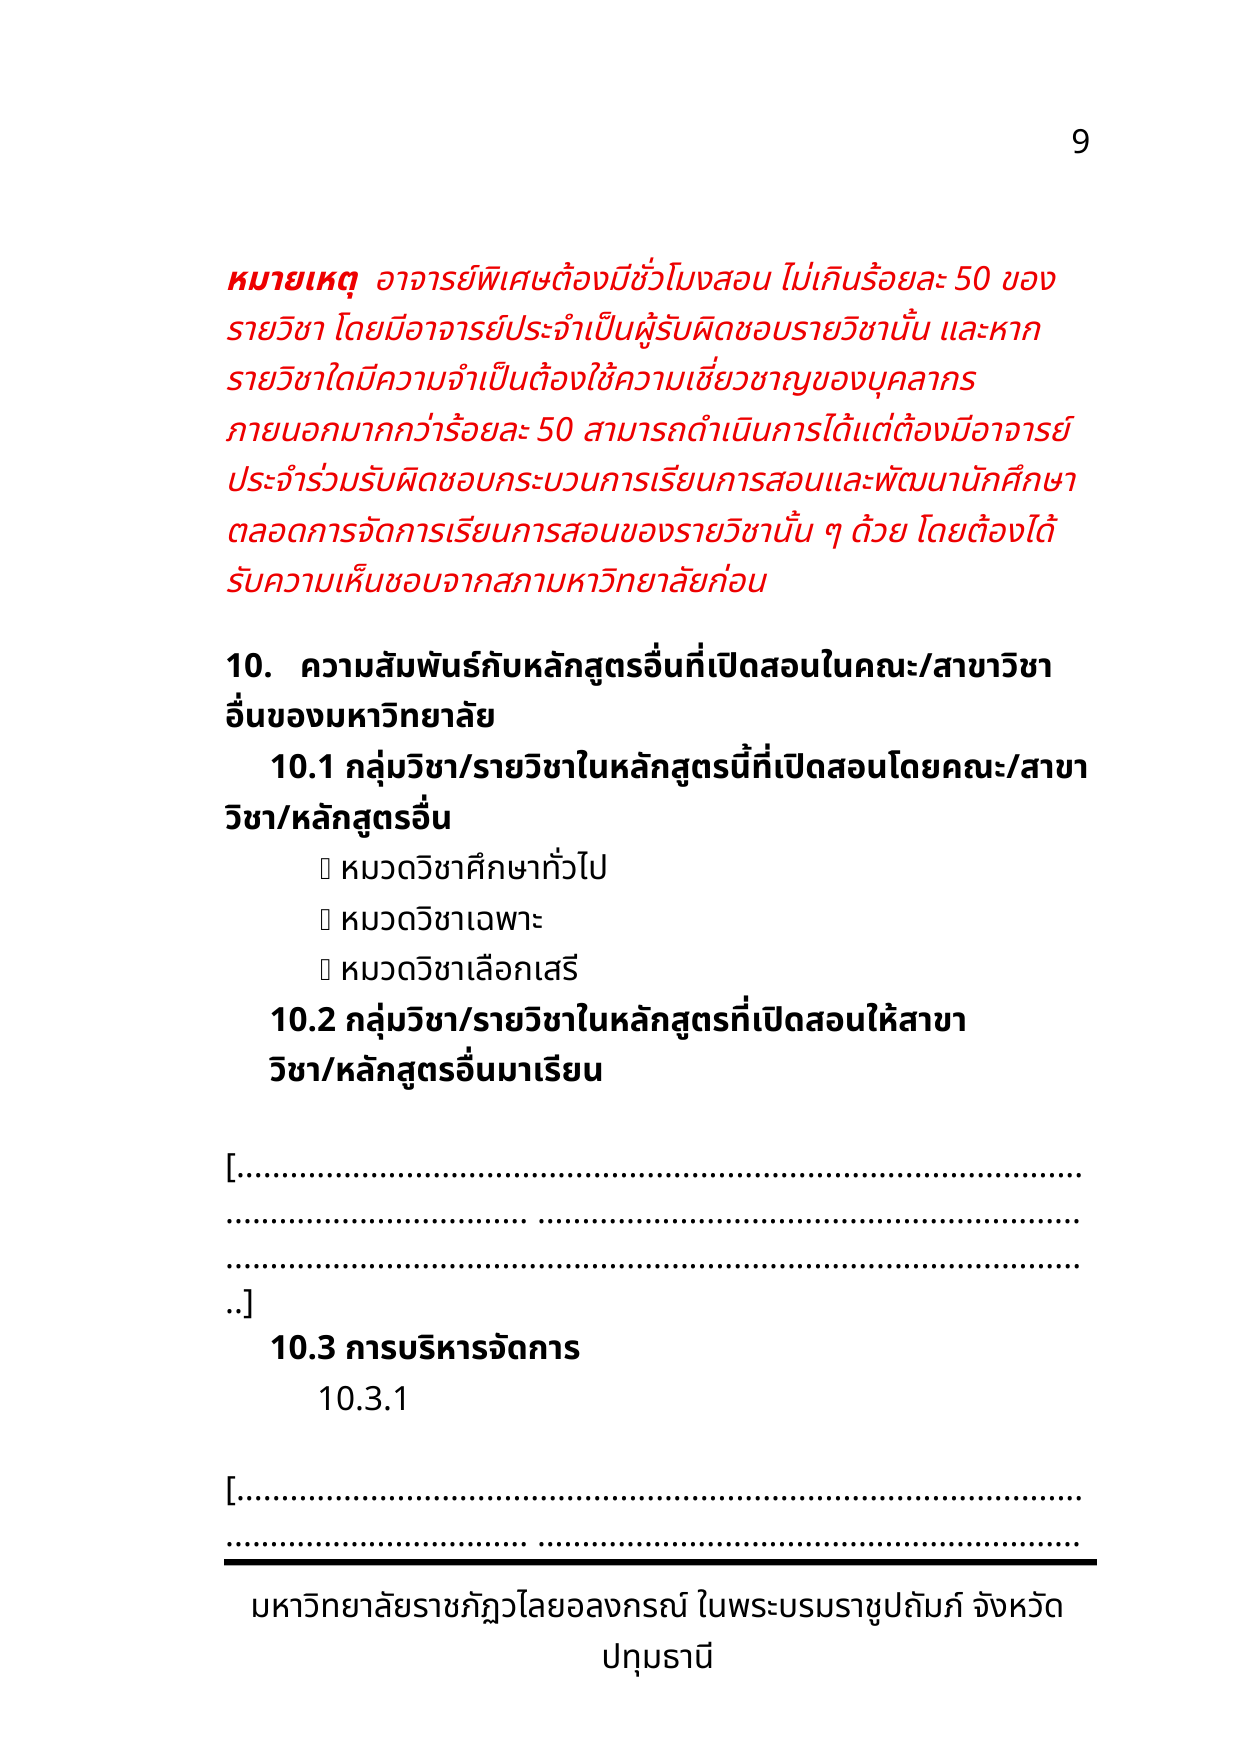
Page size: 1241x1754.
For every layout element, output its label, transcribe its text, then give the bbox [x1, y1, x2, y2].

text หมวดวิชาเลือกเสรี [314, 945, 1090, 995]
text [225, 1374, 1090, 1556]
text [................................................................................................................................. ...............................................................................................................................................................] [225, 1097, 1090, 1324]
text 10.3 การบริหารจัดการ [225, 1324, 1090, 1374]
text หมายเหตุ อาจารย์พิเศษต้องมีชั่วโมงสอน ไม่เกินร้อยละ 50 ของรายวิชา โดยมีอาจารย์ประจำเป็นผู้รับผิดชอบรายวิชานั้น และหากรายวิชาใดมีความจำเป็นต้องใช้ความเชี่ยวชาญของบุคลากรภายนอกมากกว่าร้อยละ 50 สามารถดำเนินการได้แต่ต้องมีอาจารย์ประจำร่วมรับผิดชอบกระบวนการเรียนการสอนและพัฒนานักศึกษาตลอดการจัดการเรียนการสอนของรายวิชานั้น ๆ ด้วย โดยต้องได้รับความเห็นชอบจากสภามหาวิทยาลัยก่อน [225, 254, 1090, 608]
text หมวดวิชาศึกษาทั่วไป [314, 844, 1090, 894]
text 10. ความสัมพันธ์กับหลักสูตรอื่นที่เปิดสอนในคณะ/สาขาวิชาอื่นของมหาวิทยาลัย [225, 642, 1090, 743]
text หมวดวิชาเฉพาะ [314, 894, 1090, 945]
text 10.1 กลุ่มวิชา/รายวิชาในหลักสูตรนี้ที่เปิดสอนโดยคณะ/สาขาวิชา/หลักสูตรอื่น [225, 743, 1090, 844]
list 10.2 กลุ่มวิชา/รายวิชาในหลักสูตรที่เปิดสอนให้สาขาวิชา/หลักสูตรอื่นมาเรียน [269, 995, 1090, 1097]
